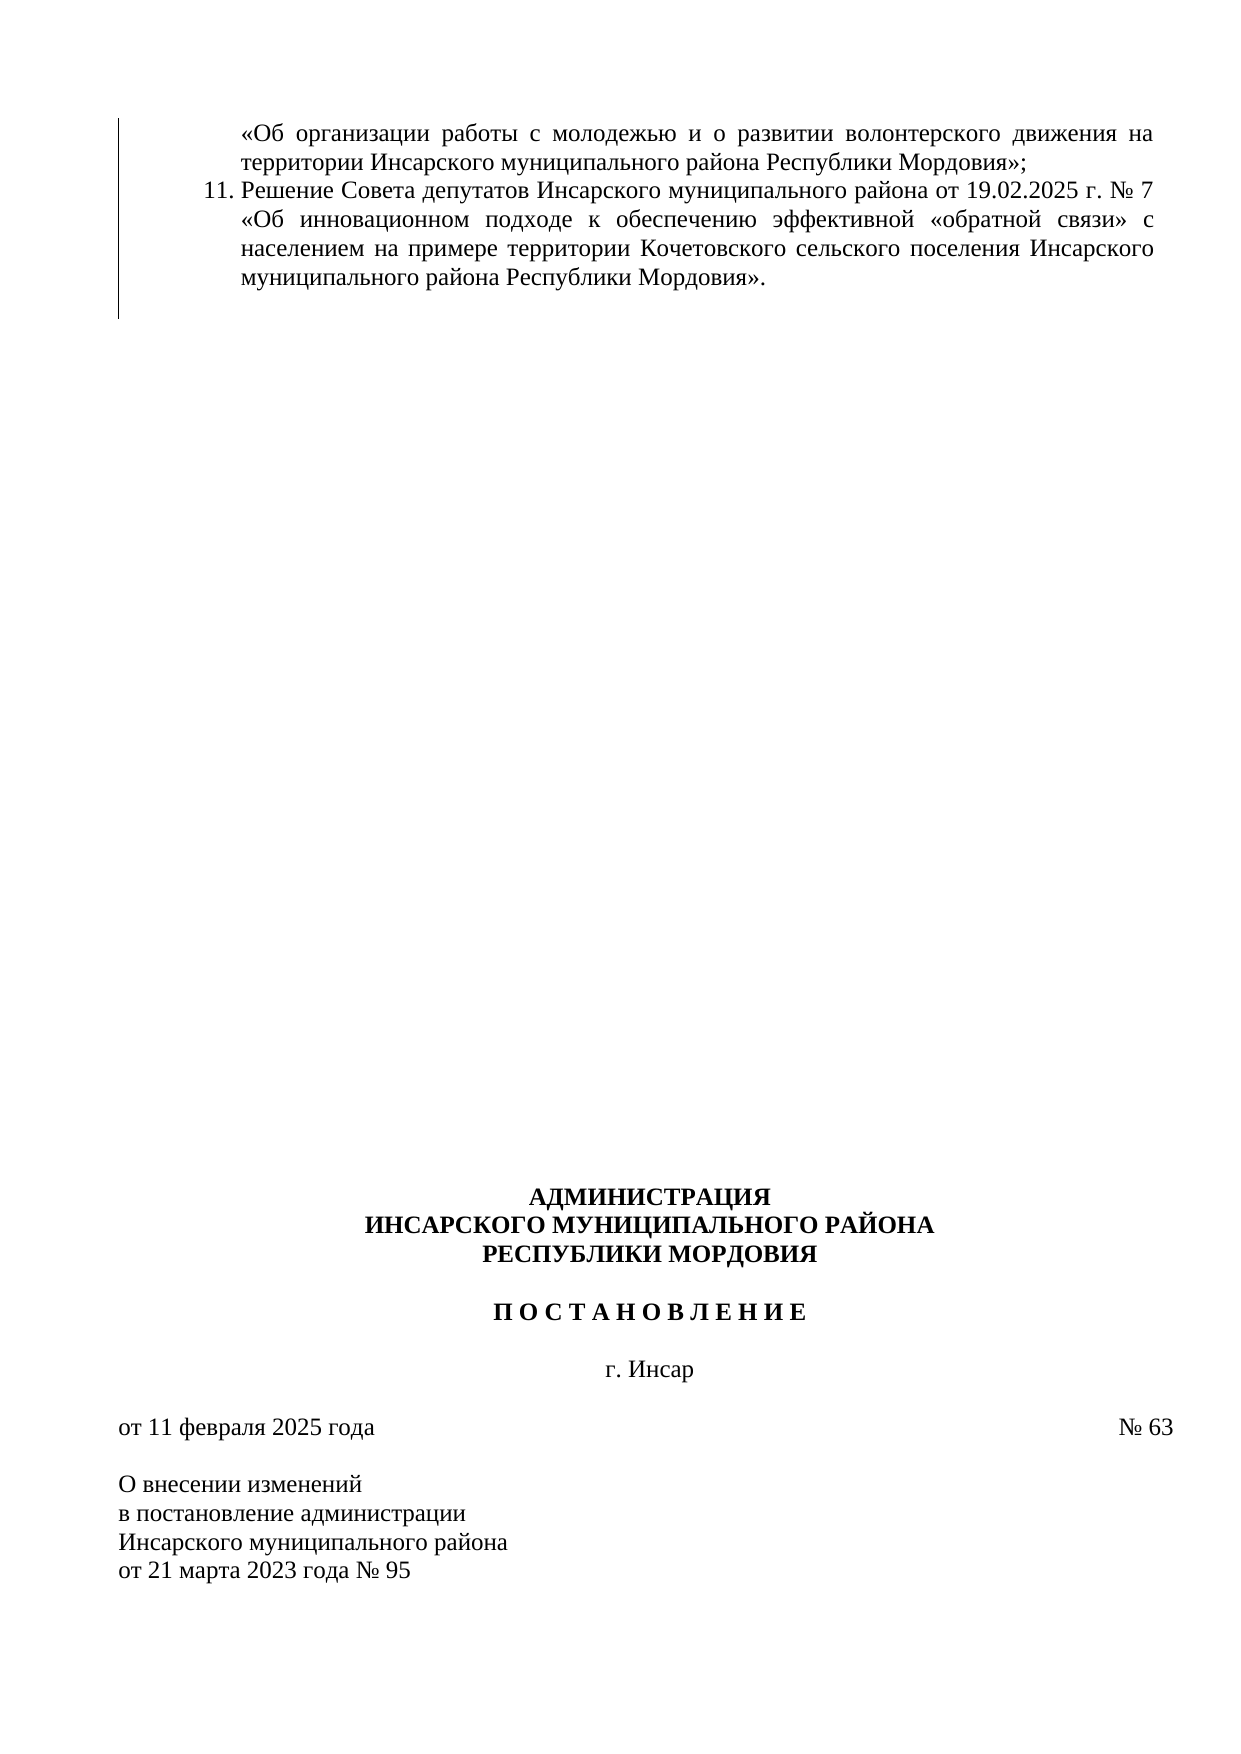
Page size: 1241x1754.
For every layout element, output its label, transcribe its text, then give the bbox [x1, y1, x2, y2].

text АДМИНИСТРАЦИЯ [118, 1182, 1181, 1211]
text от 21 марта 2023 года № 95 [118, 1556, 1181, 1584]
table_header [119, 118, 1166, 319]
text в постановление администрации [118, 1498, 1181, 1527]
text Инсарского муниципального района [118, 1527, 1181, 1556]
text О внесении изменений [118, 1469, 1181, 1498]
text от 11 февраля 2025 года № 63 [118, 1412, 1181, 1441]
text ИНСАРСКОГО МУНИЦИПАЛЬНОГО РАЙОНА [118, 1211, 1181, 1239]
text П О С Т А Н О В Л Е Н И Е [118, 1297, 1181, 1326]
text г. Инсар [118, 1354, 1181, 1383]
text РЕСПУБЛИКИ МОРДОВИЯ [118, 1239, 1181, 1268]
